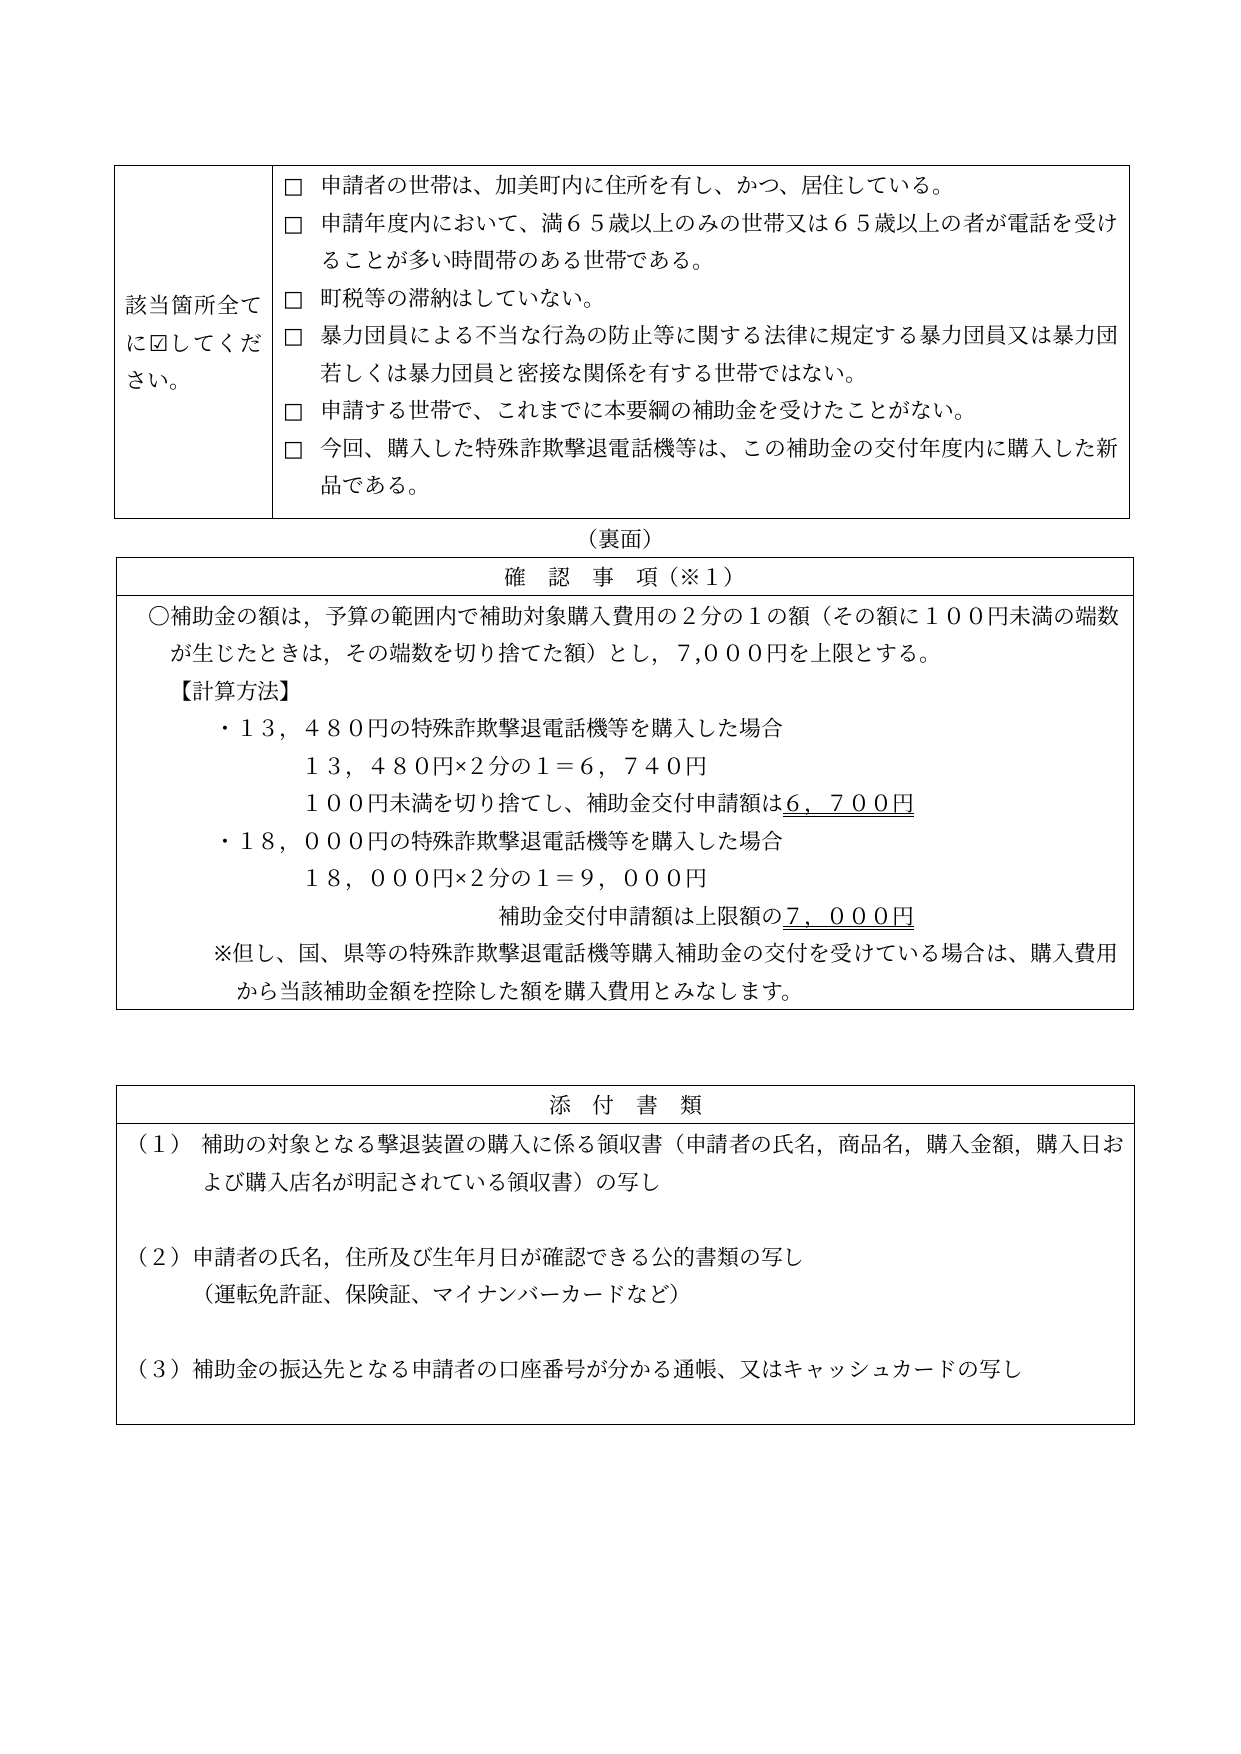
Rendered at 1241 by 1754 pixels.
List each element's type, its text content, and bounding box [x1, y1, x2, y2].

table_cell 該当箇所全てに☑してください。 [115, 166, 272, 518]
table_cell 〇補助金の額は，予算の範囲内で補助対象購入費用の２分の１の額（その額に１００円未満の端数が生じたときは，その端数を切り捨てた額）とし，７,０００円を上限とする。 【計算方法】 ・１３，４８０円の特殊詐欺撃退電話機等を購入した場合 １３，４８０円×２分の１＝６，７４０円 １００円未満を切り捨てし、補助金交付申請額は６，７００円 ・１８，０００円の特殊詐欺撃退電話機等を購入した場合 １８，０００円×２分の１＝９，０００円 補助金交付申請額は上限額の７，０００円 ※但し、国、県等の特殊詐欺撃退電話機等購入補助金の交付を受けている場合は、購入費用から当該補助金額を控除した額を購入費用とみなします。 [117, 596, 1133, 1009]
text （裏面） [112, 519, 1128, 557]
table_header 添 付 書 類 [117, 1086, 1134, 1123]
table_cell 申請者の世帯は、加美町内に住所を有し、かつ、居住している。 申請年度内において、満６５歳以上のみの世帯又は６５歳以上の者が電話を受けることが多い時間帯のある世帯である。 町税等の滞納はしていない。 暴力団員による不当な行為の防止等に関する法律に規定する暴力団員又は暴力団若しくは暴力団員と密接な関係を有する世帯ではない。 申請する世帯で、これまでに本要綱の補助金を受けたことがない。 今回、購入した特殊詐欺撃退電話機等は、この補助金の交付年度内に購入した新品である。 [273, 166, 1129, 518]
table_header 確 認 事 項（※１） [117, 558, 1133, 595]
table_cell 補助の対象となる撃退装置の購入に係る領収書（申請者の氏名，商品名，購入金額，購入日および購入店名が明記されている領収書）の写し （２）申請者の氏名，住所及び生年月日が確認できる公的書類の写し （運転免許証、保険証、マイナンバーカードなど） （３）補助金の振込先となる申請者の口座番号が分かる通帳、又はキャッシュカードの写し [117, 1124, 1134, 1424]
